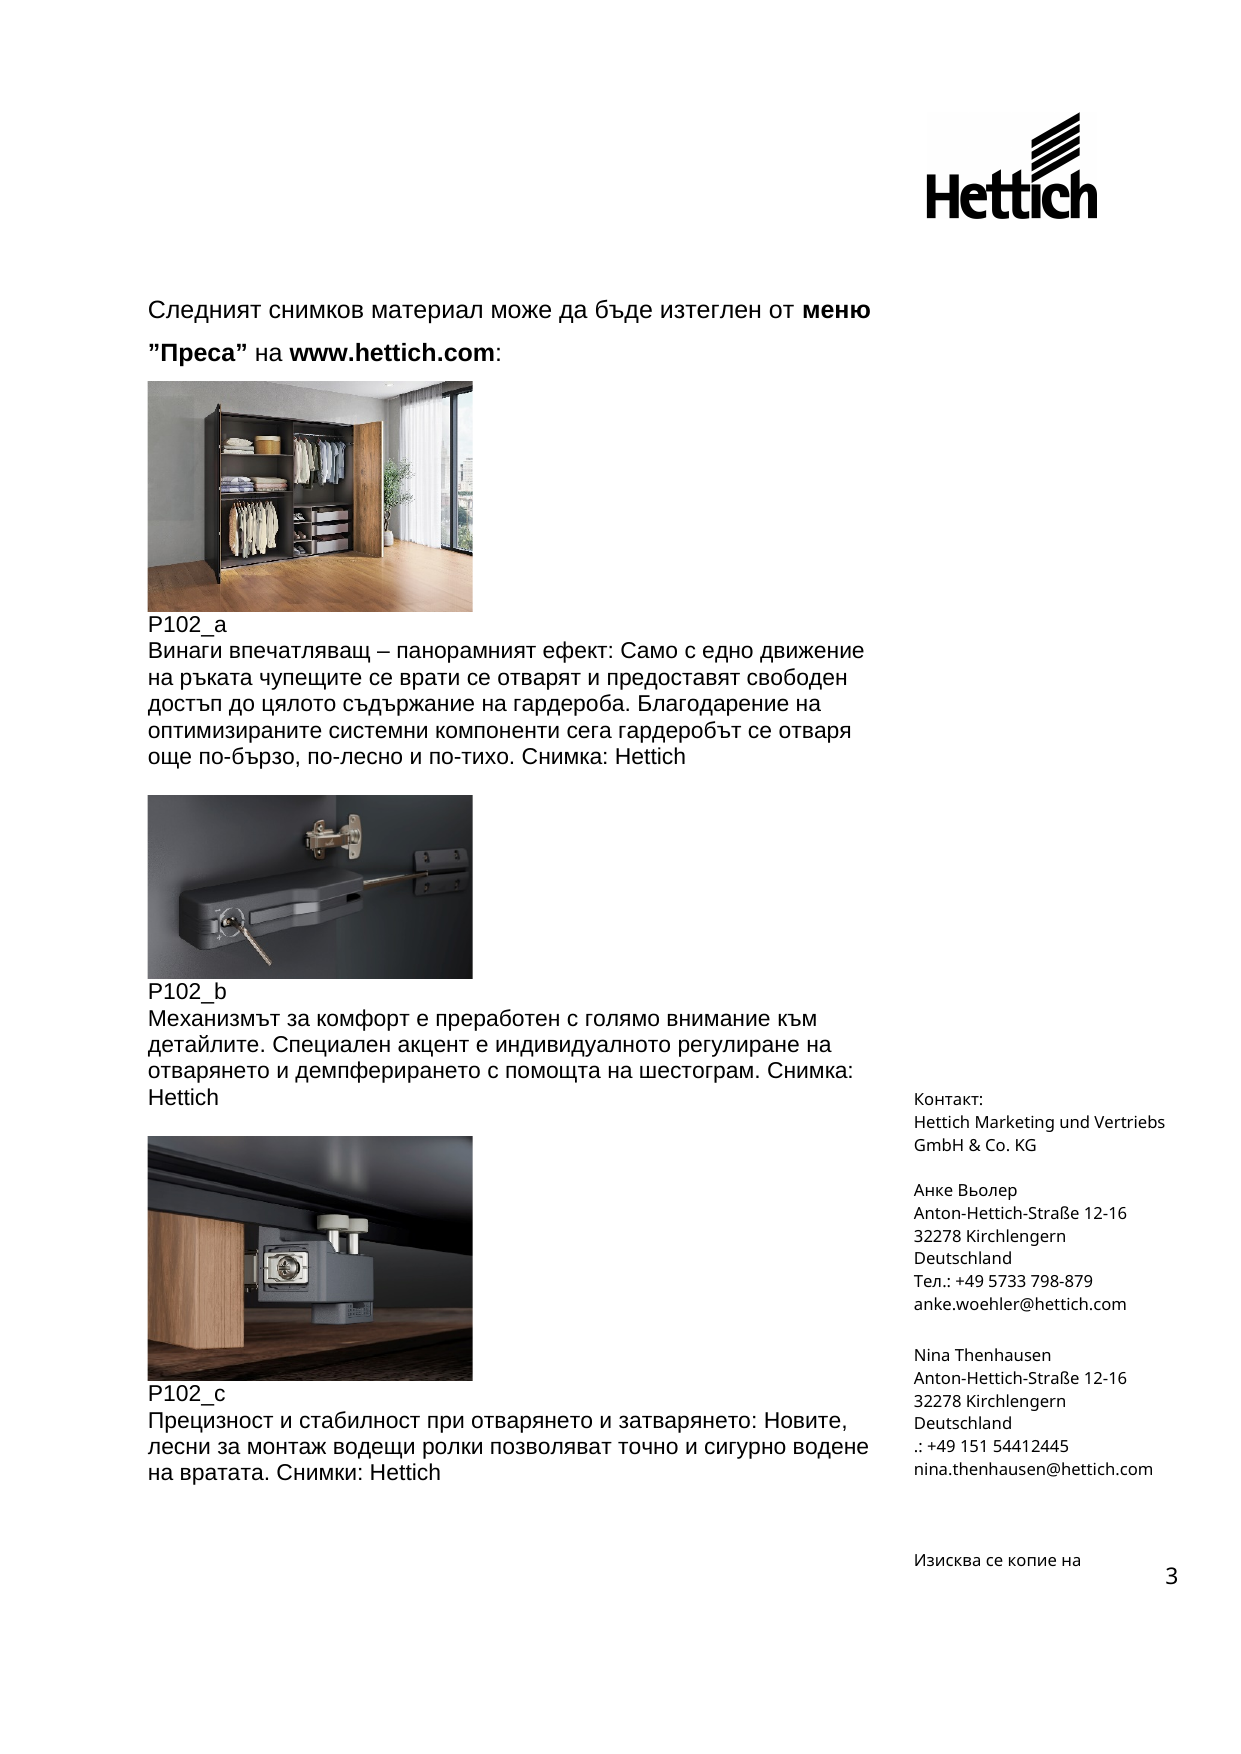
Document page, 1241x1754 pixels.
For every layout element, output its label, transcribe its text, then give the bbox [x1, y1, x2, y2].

picture [147, 1136, 473, 1381]
text Механизмът за комфорт е преработен с голямо внимание към детайлите. Специален акцент е индивидуалното регулиране на отварянето и демпферирането с помощта на шестограм. Снимка: Hettich [148, 1005, 886, 1110]
text Прецизност и стабилност при отварянето и затварянето: Новите, лесни за монтаж водещи ролки позволяват точно и сигурно водене на вратата. Снимки: Hettich [148, 1407, 886, 1486]
text P102_a [148, 611, 886, 637]
text P102_c [148, 1380, 886, 1407]
picture [147, 795, 473, 979]
text Следният снимков материал може да бъде изтеглен от меню ”Преса” на www.hettich.com: [148, 295, 886, 367]
picture [926, 112, 1097, 219]
text Винаги впечатляващ – панорамният ефект: Само с едно движение на ръката чупещите се врати се отварят и предоставят свободен достъп до цялото съдържание на гардероба. Благодарение на оптимизираните системни компоненти сега гардеробът се отваря още по-бързо, по-лесно и по-тихо. Снимка: Hettich [148, 637, 886, 769]
picture [147, 381, 473, 612]
text P102_b [148, 978, 886, 1005]
